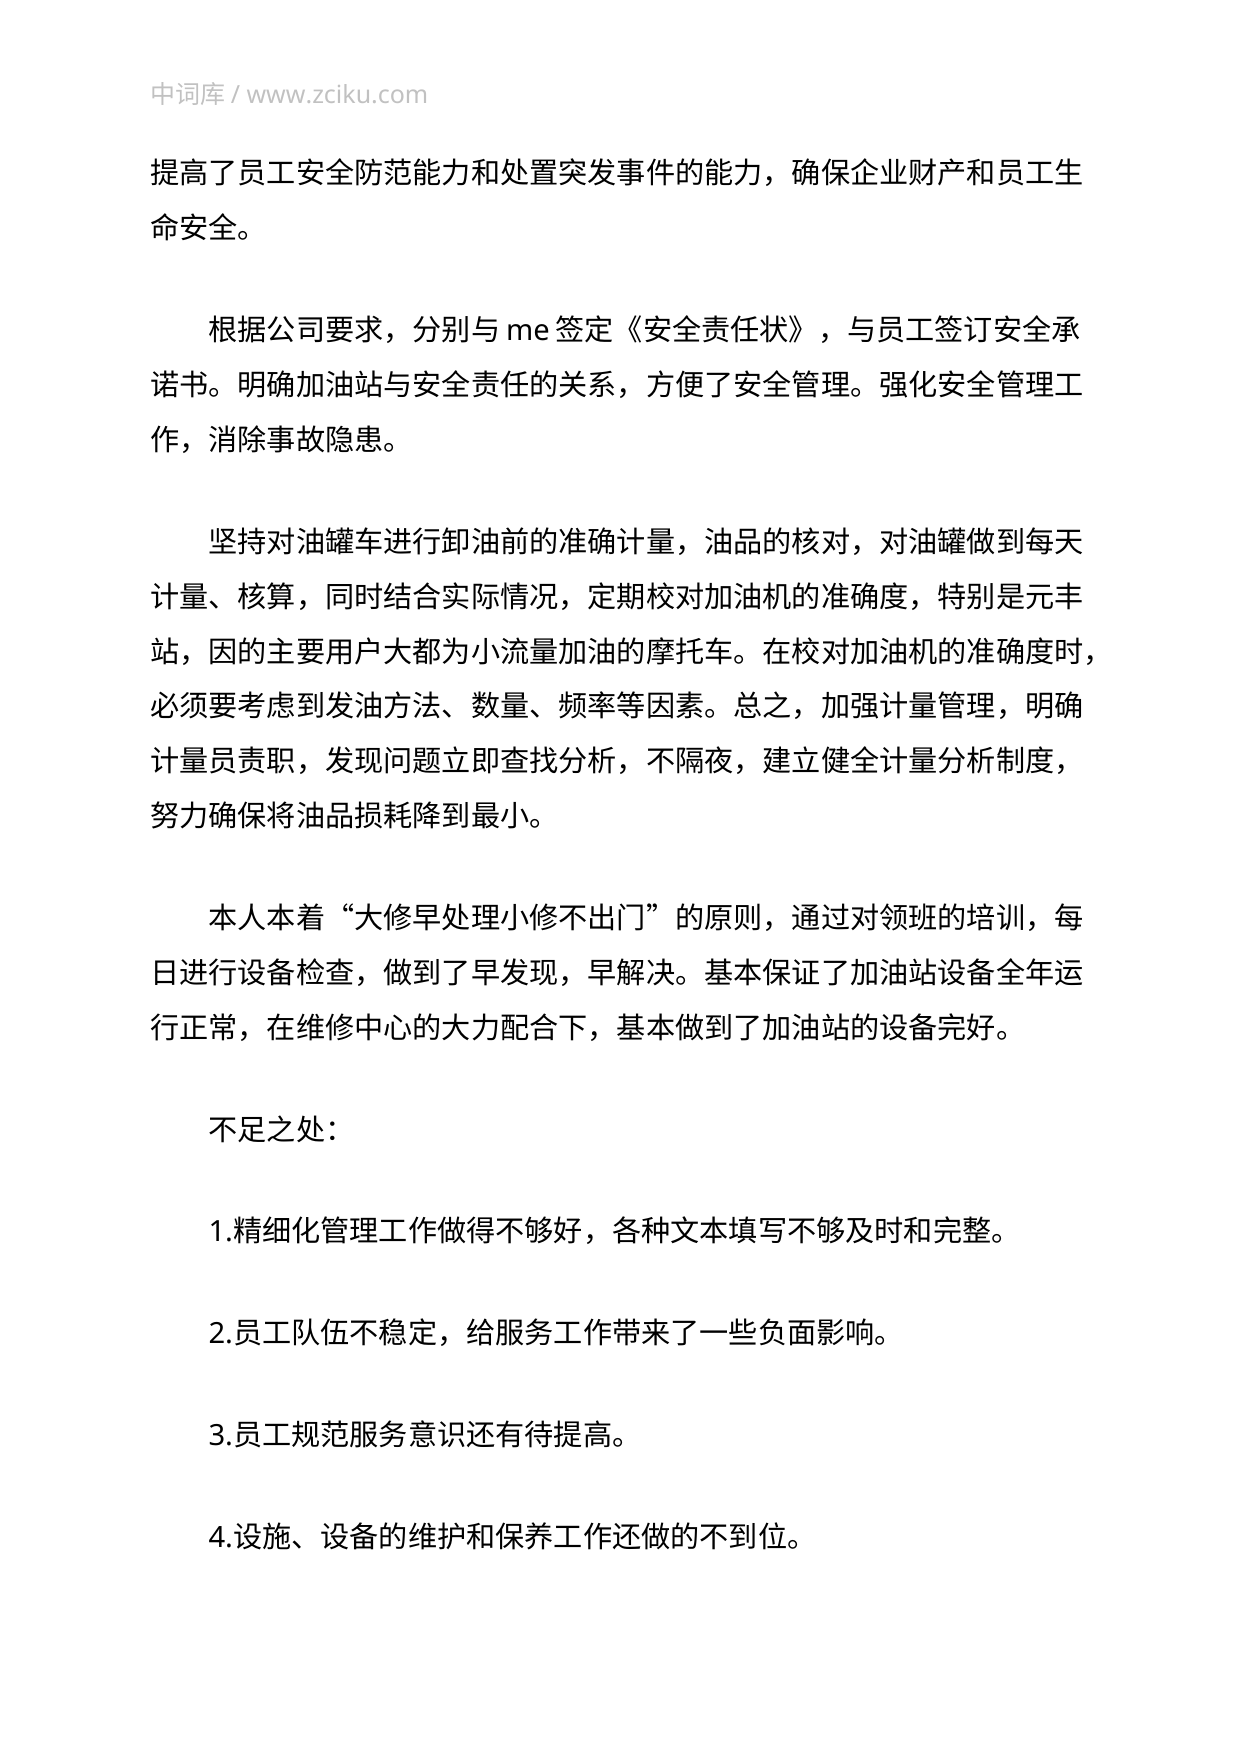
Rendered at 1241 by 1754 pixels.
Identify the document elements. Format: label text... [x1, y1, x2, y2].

text 根据公司要求，分别与me签定《安全责任状》，与员工签订安全承诺书。明确加油站与安全责任的关系，方便了安全管理。强化安全管理工作，消除事故隐患。 [150, 307, 1090, 459]
text 3.员工规范服务意识还有待提高。 [150, 1412, 1090, 1454]
text 1.精细化管理工作做得不够好，各种文本填写不够及时和完整。 [150, 1208, 1090, 1250]
text 不足之处： [150, 1106, 1090, 1148]
text 4.设施、设备的维护和保养工作还做的不到位。 [150, 1514, 1090, 1556]
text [150, 150, 1090, 247]
text 坚持对油罐车进行卸油前的准确计量，油品的核对，对油罐做到每天计量、核算，同时结合实际情况，定期校对加油机的准确度，特别是元丰站，因的主要用户大都为小流量加油的摩托车。在校对加油机的准确度时，必须要考虑到发油方法、数量、频率等因素。总之，加强计量管理，明确计量员责职，发现问题立即查找分析，不隔夜，建立健全计量分析制度，努力确保将油品损耗降到最小。 [150, 518, 1090, 835]
text 本人本着“大修早处理小修不出门”的原则，通过对领班的培训，每日进行设备检查，做到了早发现，早解决。基本保证了加油站设备全年运行正常，在维修中心的大力配合下，基本做到了加油站的设备完好。 [150, 894, 1090, 1047]
text 2.员工队伍不稳定，给服务工作带来了一些负面影响。 [150, 1310, 1090, 1352]
